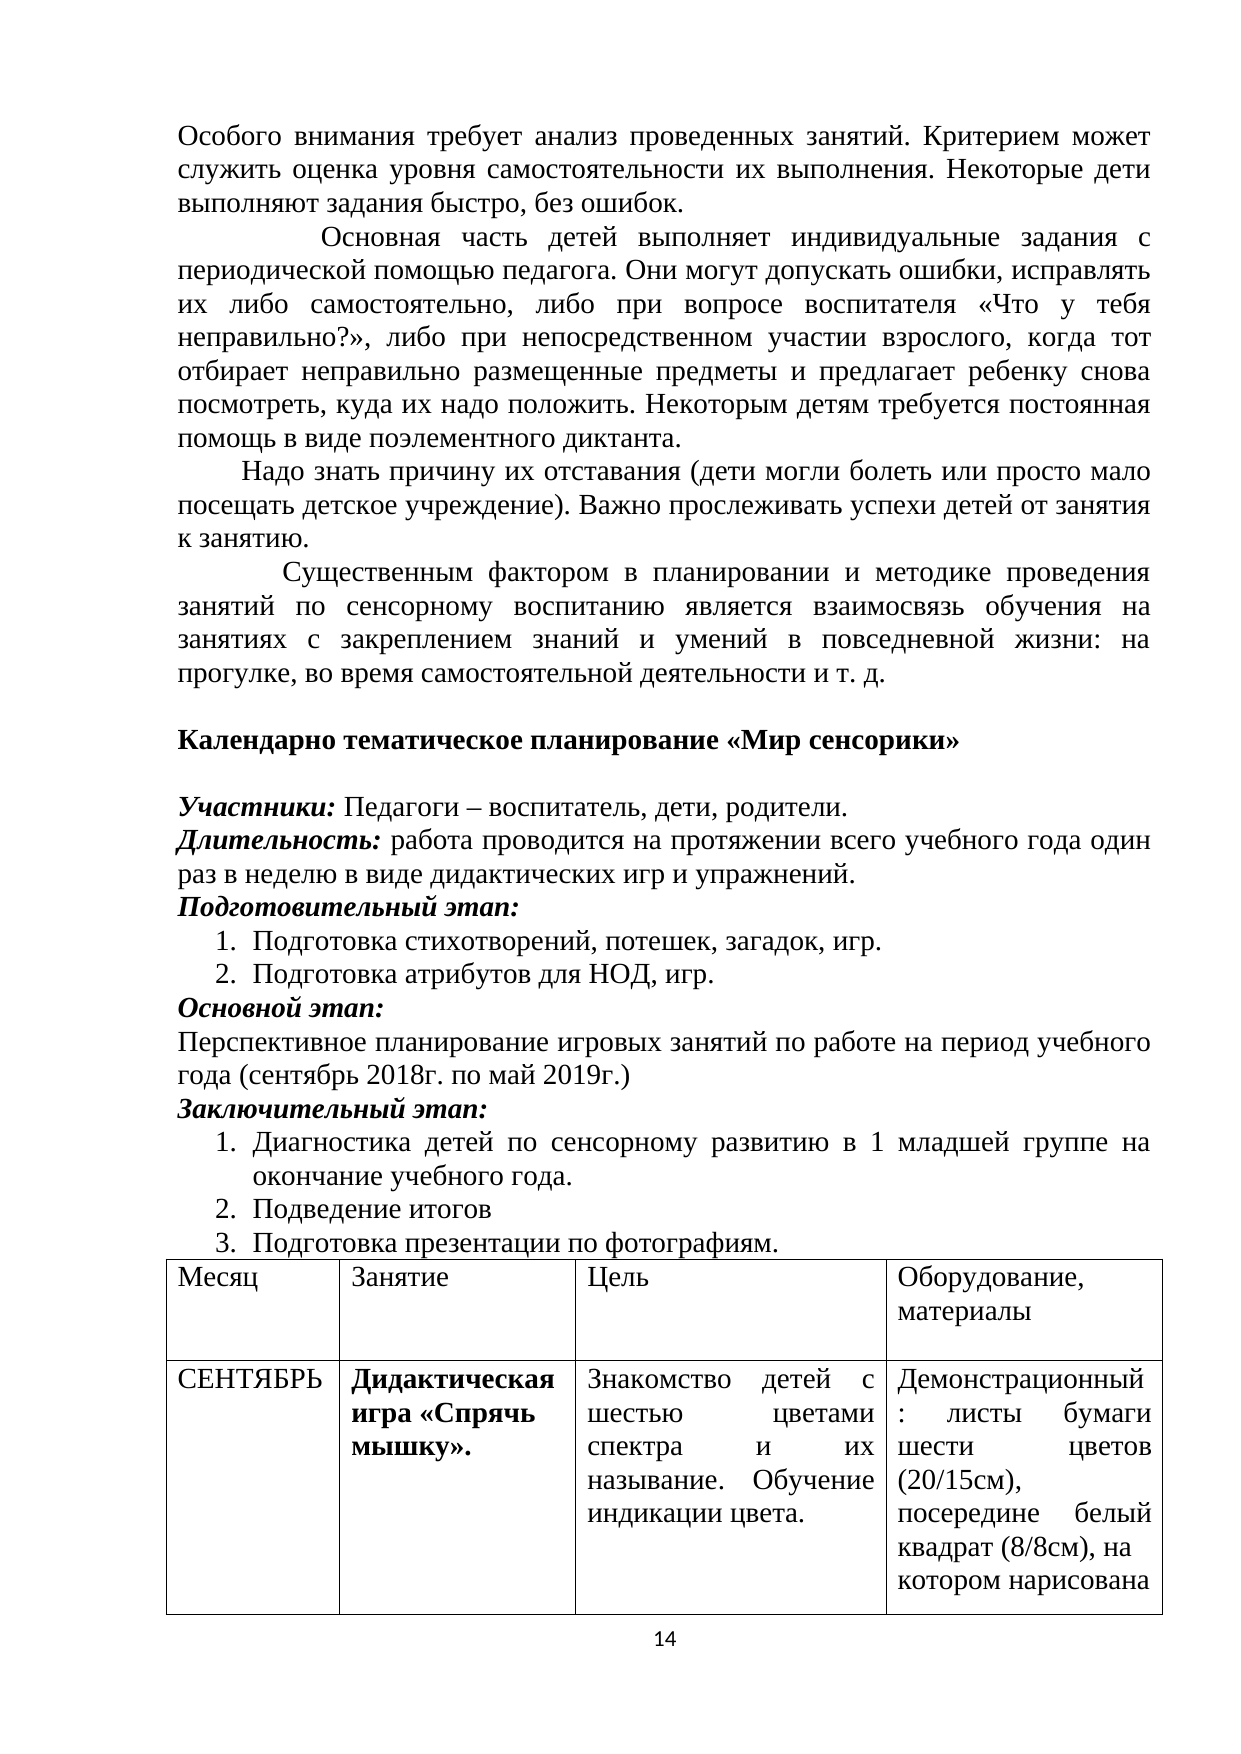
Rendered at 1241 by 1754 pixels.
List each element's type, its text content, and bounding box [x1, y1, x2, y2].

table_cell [887, 1361, 1162, 1613]
text Длительность: работа проводится на протяжении всего учебного года один раз в неделю в виде дидактических игр и упражнений. [177, 822, 1152, 889]
text Участники: Педагоги – воспитатель, дети, родители. [177, 789, 1152, 822]
table_header Занятие [340, 1260, 575, 1360]
text Основной этап: [177, 990, 1152, 1024]
table_header Цель [576, 1260, 886, 1360]
text Надо знать причину их отставания (дети могли болеть или просто мало посещать детское учреждение). Важно прослеживать успехи детей от занятия к занятию. [177, 453, 1152, 554]
text Основная часть детей выполняет индивидуальные задания с периодической помощью педагога. Они могут допускать ошибки, исправлять их либо самостоятельно, либо при вопросе воспитателя «Что у тебя неправильно?», либо при непосредственном участии взрослого, когда тот отбирает неправильно размещенные предметы и предлагает ребенку снова посмотреть, куда их надо положить. Некоторым детям требуется постоянная помощь в виде поэлементного диктанта. [177, 219, 1152, 453]
list Диагностика детей по сенсорному развитию в 1 младшей группе на окончание учебного года. [215, 1124, 1152, 1191]
text Календарно тематическое планирование «Мир сенсорики» [177, 722, 1152, 755]
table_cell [340, 1361, 575, 1613]
text Подготовительный этап: [177, 889, 1152, 923]
table_header Оборудование, материалы [887, 1260, 1162, 1360]
text Заключительный этап: [177, 1091, 1152, 1124]
text Перспективное планирование игровых занятий по работе на период учебного года (сентябрь 2018г. по май 2019г.) [177, 1024, 1152, 1091]
list Подведение итогов [215, 1191, 1152, 1225]
list Подготовка атрибутов для НОД, игр. [215, 957, 1152, 990]
list Подготовка стихотворений, потешек, загадок, игр. [215, 923, 1152, 957]
table_header Месяц [167, 1260, 339, 1360]
text Особого внимания требует анализ проведенных занятий. Критерием может служить оценка уровня самостоятельности их выполнения. Некоторые дети выполняют задания быстро, без ошибок. [177, 118, 1152, 219]
list Подготовка презентации по фотографиям. [215, 1225, 1152, 1258]
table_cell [576, 1361, 886, 1613]
table_cell СЕНТЯБРЬ [167, 1361, 339, 1613]
text Существенным фактором в планировании и методике проведения занятий по сенсорному воспитанию является взаимосвязь обучения на занятиях с закреплением знаний и умений в повседневной жизни: на прогулке, во время самостоятельной деятельности и т. д. [177, 554, 1152, 688]
